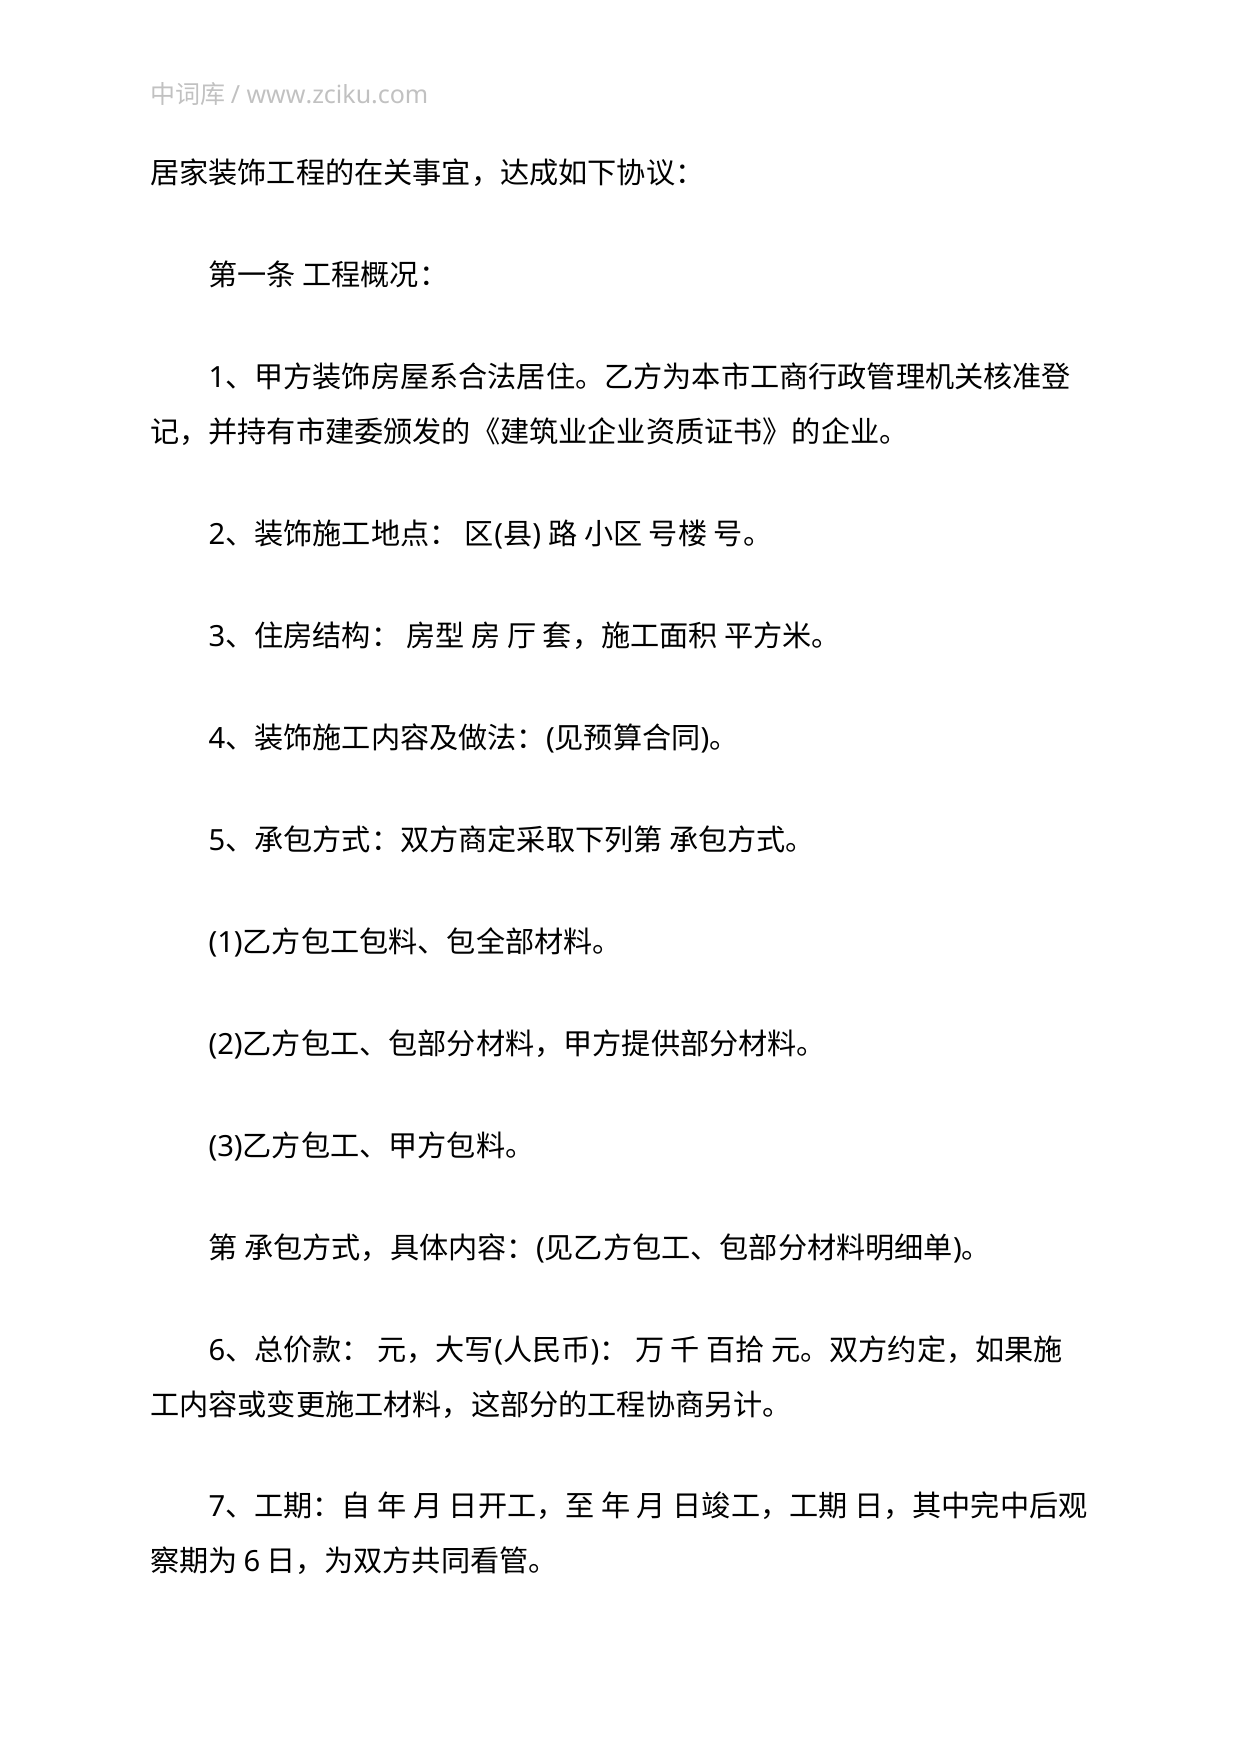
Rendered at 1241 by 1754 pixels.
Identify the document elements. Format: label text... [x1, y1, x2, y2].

text 5、承包方式：双方商定采取下列第 承包方式。 [150, 816, 1090, 859]
text 1、甲方装饰房屋系合法居住。乙方为本市工商行政管理机关核准登记，并持有市建委颁发的《建筑业企业资质证书》的企业。 [150, 353, 1090, 451]
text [150, 150, 1090, 192]
text (3)乙方包工、甲方包料。 [150, 1122, 1090, 1164]
text (2)乙方包工、包部分材料，甲方提供部分材料。 [150, 1020, 1090, 1063]
text 第 承包方式，具体内容：(见乙方包工、包部分材料明细单)。 [150, 1224, 1090, 1267]
text 7、工期：自 年 月 日开工，至 年 月 日竣工，工期 日，其中完中后观察期为6日，为双方共同看管。 [150, 1483, 1090, 1580]
text 4、装饰施工内容及做法：(见预算合同)。 [150, 714, 1090, 757]
text 2、装饰施工地点： 区(县) 路 小区 号楼 号。 [150, 510, 1090, 553]
text 3、住房结构： 房型 房 厅 套，施工面积 平方米。 [150, 612, 1090, 655]
text 6、总价款： 元，大写(人民币)： 万 千 百拾 元。双方约定，如果施工内容或变更施工材料，这部分的工程协商另计。 [150, 1326, 1090, 1423]
text 第一条 工程概况： [150, 252, 1090, 294]
text (1)乙方包工包料、包全部材料。 [150, 918, 1090, 961]
